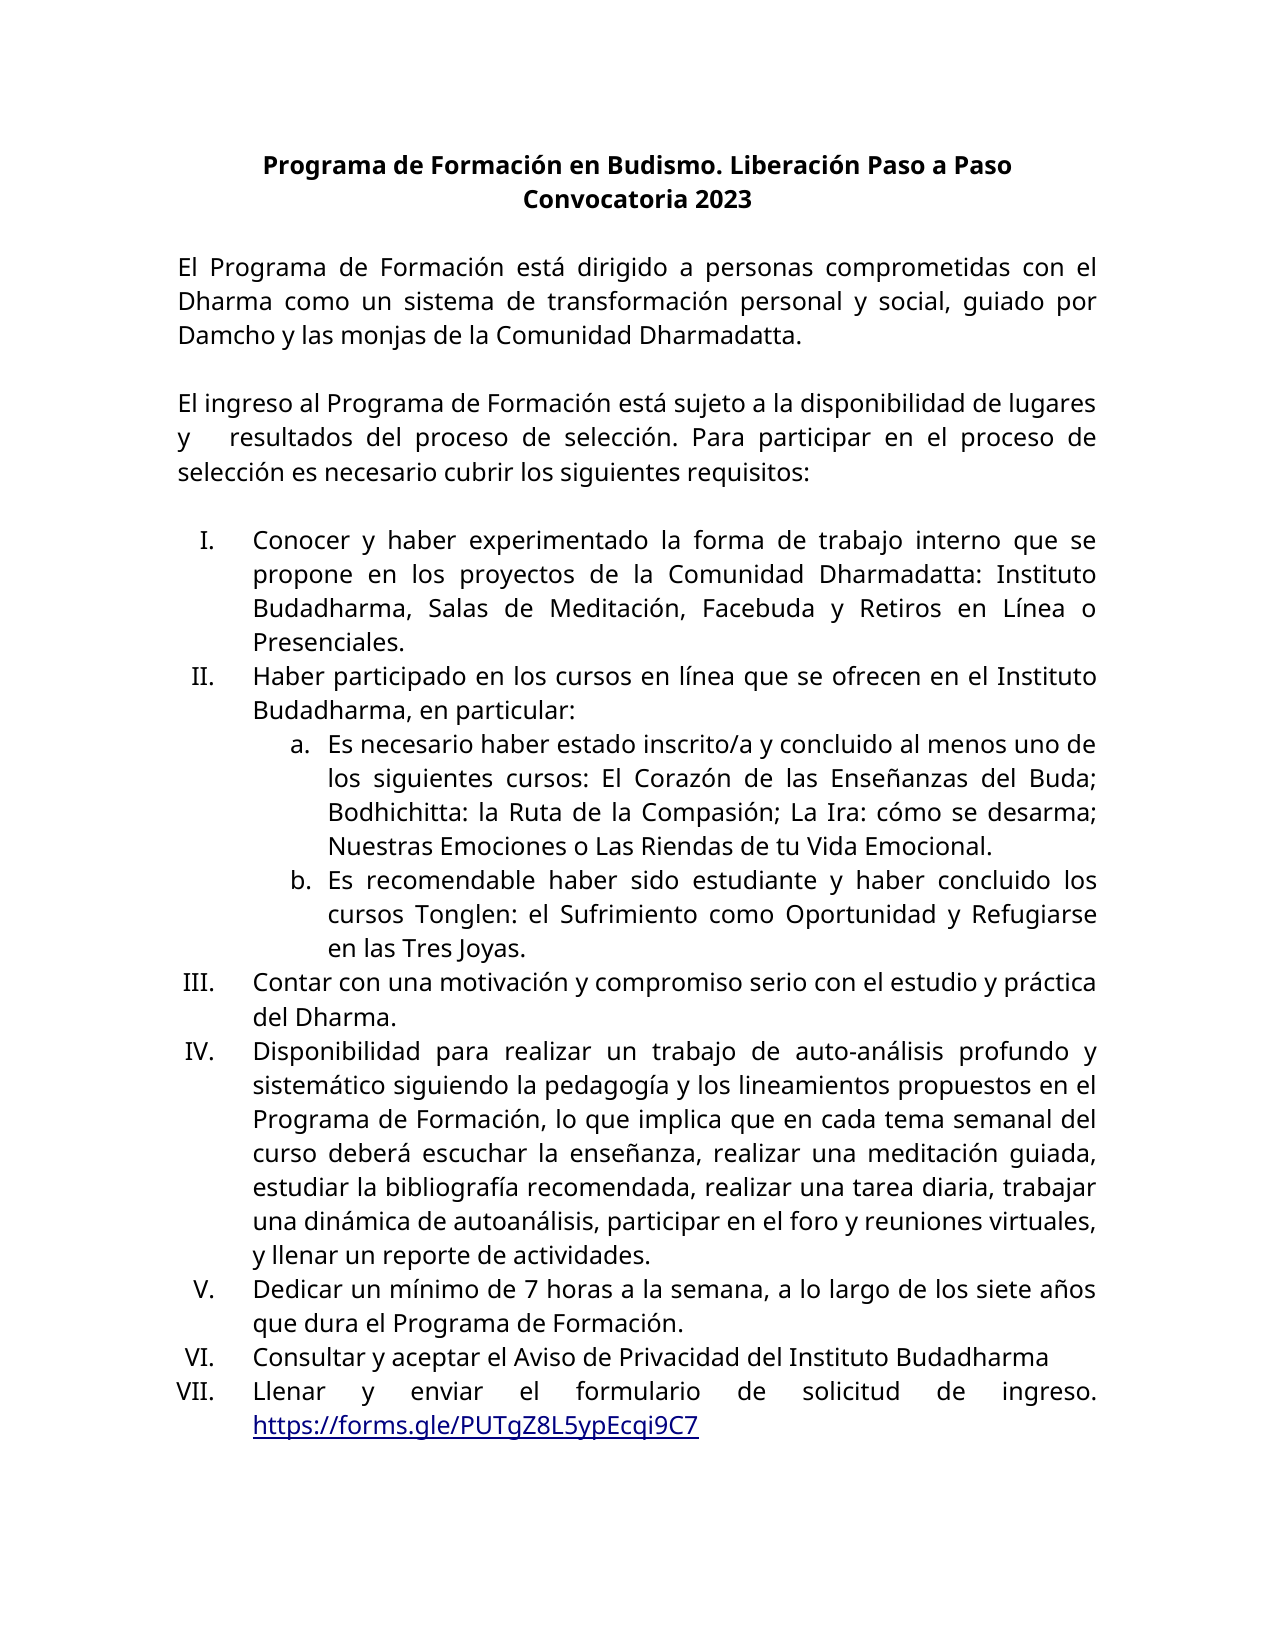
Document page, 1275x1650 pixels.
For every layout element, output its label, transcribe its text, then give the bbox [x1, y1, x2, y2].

list Contar con una motivación y compromiso serio con el estudio y práctica del Dharma. [215, 965, 1098, 1033]
list Haber participado en los cursos en línea que se ofrecen en el Instituto Budadharma, en particular: [215, 658, 1098, 727]
text Programa de Formación en Budismo. Liberación Paso a Paso [177, 148, 1098, 182]
text Convocatoria 2023 [177, 182, 1098, 216]
list Conocer y haber experimentado la forma de trabajo interno que se propone en los proyectos de la Comunidad Dharmadatta: Instituto Budadharma, Salas de Meditación, Facebuda y Retiros en Línea o Presenciales. [215, 522, 1098, 658]
list Consultar y aceptar el Aviso de Privacidad del Instituto Budadharma [215, 1340, 1098, 1374]
list Dedicar un mínimo de 7 horas a la semana, a lo largo de los siete años que dura el Programa de Formación. [215, 1272, 1098, 1340]
list Es necesario haber estado inscrito/a y concluido al menos uno de los siguientes cursos: El Corazón de las Enseñanzas del Buda; Bodhichitta: la Ruta de la Compasión; La Ira: cómo se desarma; Nuestras Emociones o Las Riendas de tu Vida Emocional. [290, 727, 1098, 863]
list Llenar y enviar el formulario de solicitud de ingreso. https://forms.gle/PUTgZ8L5ypEcqi9C7 [215, 1374, 1098, 1442]
list Es recomendable haber sido estudiante y haber concluido los cursos Tonglen: el Sufrimiento como Oportunidad y Refugiarse en las Tres Joyas. [290, 863, 1098, 965]
list Disponibilidad para realizar un trabajo de auto-análisis profundo y sistemático siguiendo la pedagogía y los lineamientos propuestos en el Programa de Formación, lo que implica que en cada tema semanal del curso deberá escuchar la enseñanza, realizar una meditación guiada, estudiar la bibliografía recomendada, realizar una tarea diaria, trabajar una dinámica de autoanálisis, participar en el foro y reuniones virtuales, y llenar un reporte de actividades. [215, 1033, 1098, 1272]
text El ingreso al Programa de Formación está sujeto a la disponibilidad de lugares y resultados del proceso de selección. Para participar en el proceso de selección es necesario cubrir los siguientes requisitos: [177, 386, 1098, 488]
text El Programa de Formación está dirigido a personas comprometidas con el Dharma como un sistema de transformación personal y social, guiado por Damcho y las monjas de la Comunidad Dharmadatta. [177, 250, 1098, 352]
